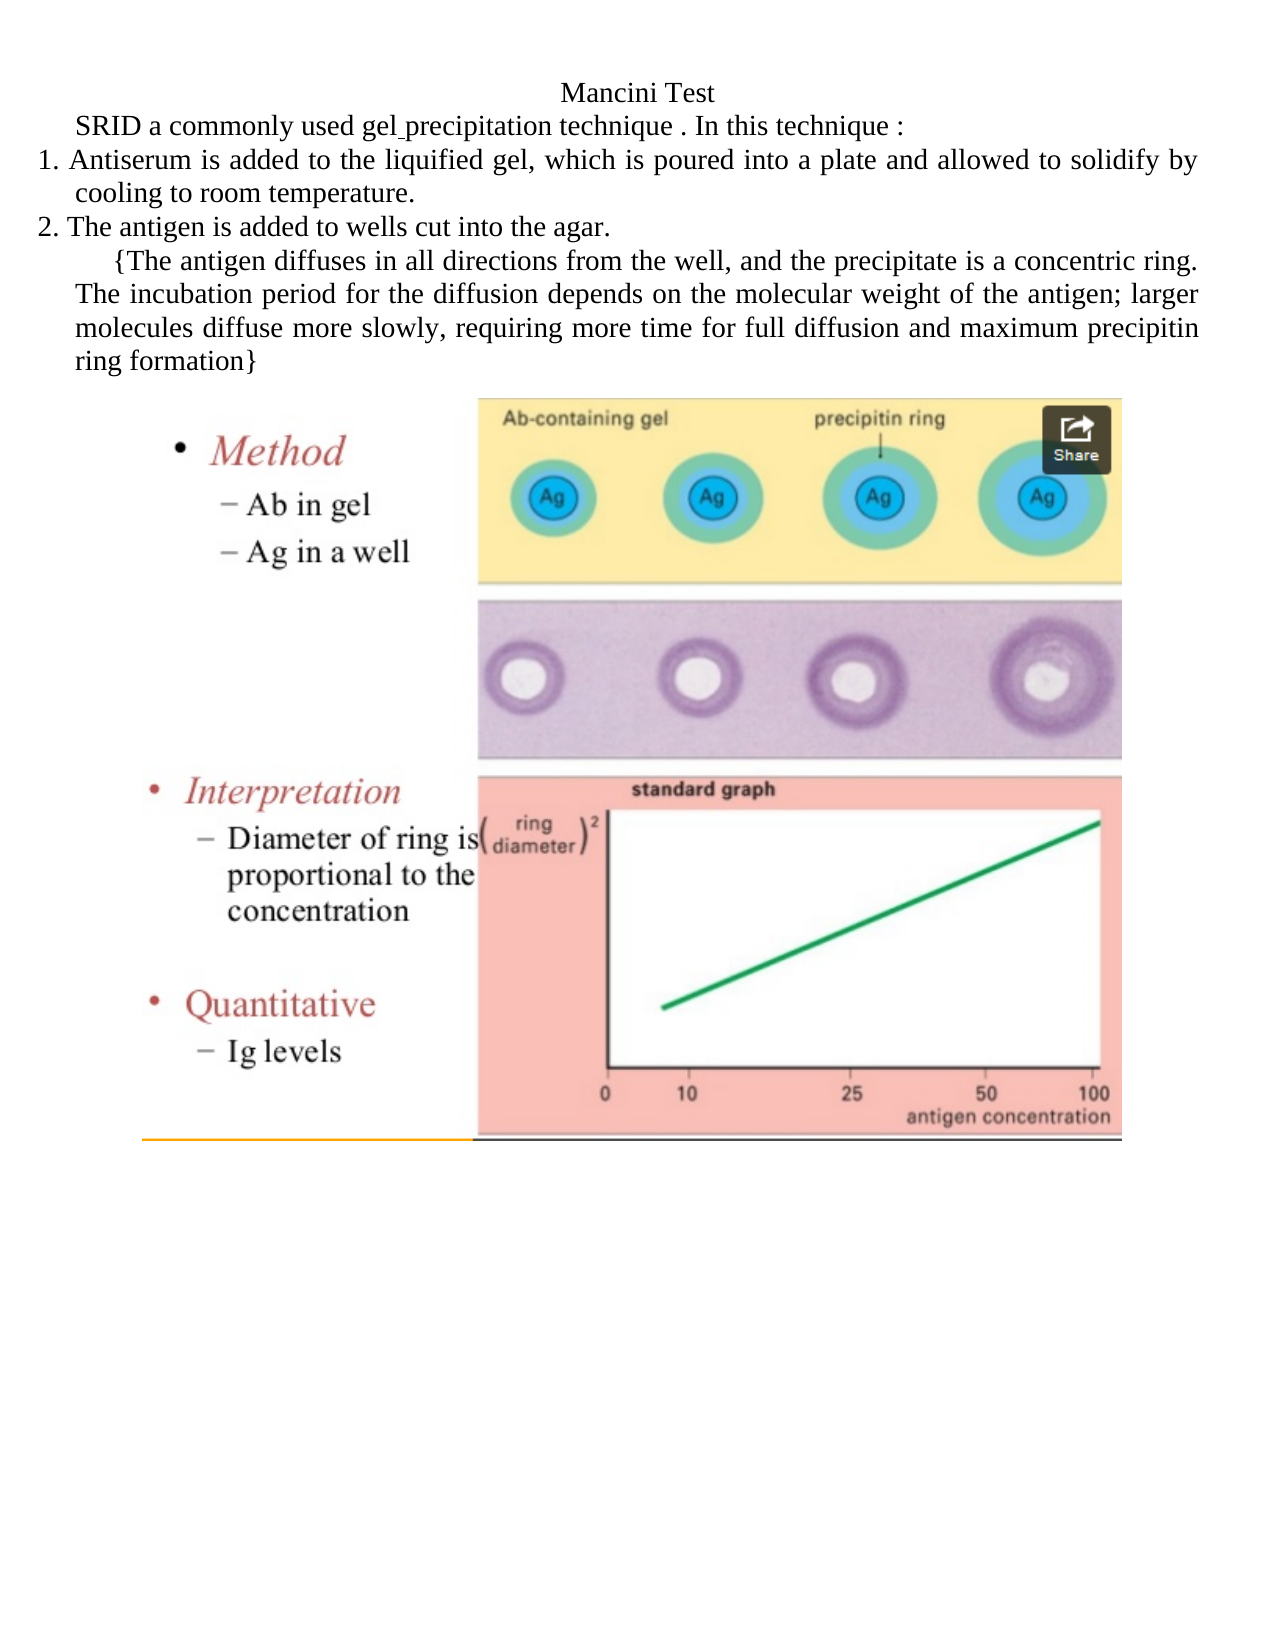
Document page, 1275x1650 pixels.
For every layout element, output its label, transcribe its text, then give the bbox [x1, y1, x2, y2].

text 2. The antigen is added to wells cut into the agar. [37, 209, 1200, 243]
text 1. Antiserum is added to the liquified gel, which is poured into a plate and allowed to solidify by cooling to room temperature. [37, 142, 1200, 209]
text SRID a commonly used gel precipitation technique . In this technique : [75, 108, 1200, 142]
picture [140, 398, 1122, 1139]
text Mancini Test [75, 75, 1200, 108]
text {The antigen diffuses in all directions from the well, and the precipitate is a concentric ring. The incubation period for the diffusion depends on the molecular weight of the antigen; larger molecules diffuse more slowly, requiring more time for full diffusion and maximum precipitin ring formation} [75, 243, 1200, 377]
